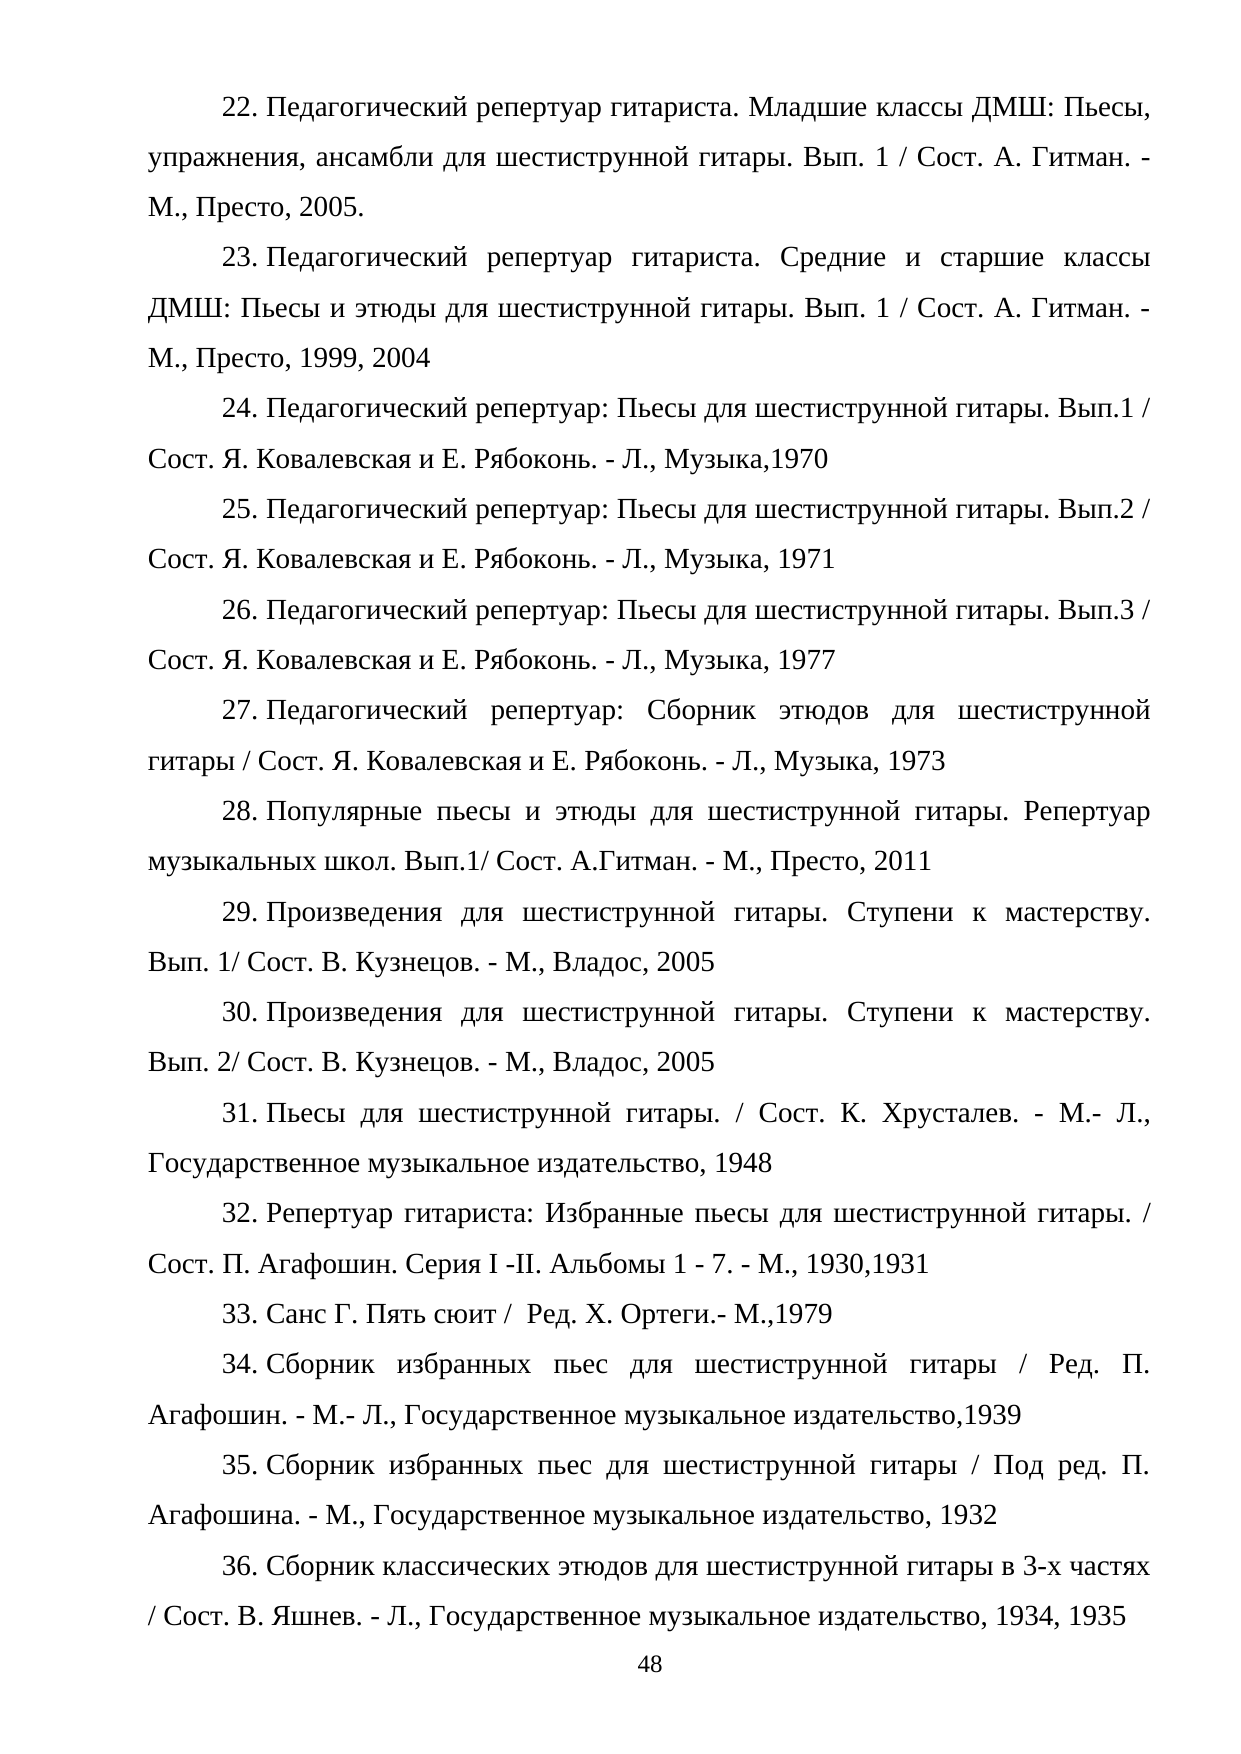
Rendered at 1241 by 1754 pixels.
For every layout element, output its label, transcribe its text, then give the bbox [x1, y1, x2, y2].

list Педагогический репертуар: Пьесы для шестиструнной гитары. Вып.3 / Сост. Я. Ковалевская и Е. Рябоконь. - Л., Музыка, 1977 [148, 592, 1152, 676]
list Педагогический репертуар гитариста. Младшие классы ДМШ: Пьесы, упражнения, ансамбли для шестиструнной гитары. Вып. 1 / Сост. А. Гитман. - М., Престо, 2005. [148, 89, 1152, 223]
list Педагогический репертуар: Пьесы для шестиструнной гитары. Вып.1 / Сост. Я. Ковалевская и Е. Рябоконь. - Л., Музыка,1970 [148, 391, 1152, 474]
list Сборник избранных пьес для шестиструнной гитары / Ред. П. Агафошин. - М.- Л., Государственное музыкальное издательство,1939 [148, 1346, 1152, 1430]
list Репертуар гитариста: Избранные пьесы для шестиструнной гитары. / Сост. П. Агафошин. Серия I -II. Альбомы 1 - 7. - М., 1930,1931 [148, 1196, 1152, 1279]
list Педагогический репертуар: Пьесы для шестиструнной гитары. Вып.2 / Сост. Я. Ковалевская и Е. Рябоконь. - Л., Музыка, 1971 [148, 491, 1152, 575]
list Педагогический репертуар: Сборник этюдов для шестиструнной гитары / Сост. Я. Ковалевская и Е. Рябоконь. - Л., Музыка, 1973 [148, 692, 1152, 776]
list Санс Г. Пять сюит / Ред. Х. Ортеги.- М.,1979 [148, 1296, 1152, 1330]
list Произведения для шестиструнной гитары. Ступени к мастерству. Вып. 1/ Сост. В. Кузнецов. - М., Владос, 2005 [148, 894, 1152, 977]
list Сборник избранных пьес для шестиструнной гитары / Под ред. П. Агафошина. - М., Государственное музыкальное издательство, 1932 [148, 1447, 1152, 1531]
list Педагогический репертуар гитариста. Средние и старшие классы ДМШ: Пьесы и этюды для шестиструнной гитары. Вып. 1 / Сост. А. Гитман. - М., Престо, 1999, 2004 [148, 239, 1152, 374]
list Популярные пьесы и этюды для шестиструнной гитары. Репертуар музыкальных школ. Вып.1/ Сост. А.Гитман. - М., Престо, 2011 [148, 793, 1152, 877]
list Произведения для шестиструнной гитары. Ступени к мастерству. Вып. 2/ Сост. В. Кузнецов. - М., Владос, 2005 [148, 994, 1152, 1078]
list Пьесы для шестиструнной гитары. / Сост. К. Хрусталев. - М.- Л., Государственное музыкальное издательство, 1948 [148, 1095, 1152, 1179]
list Сборник классических этюдов для шестиструнной гитары в 3-х частях / Сост. В. Яшнев. - Л., Государственное музыкальное издательство, 1934, 1935 [148, 1548, 1152, 1632]
